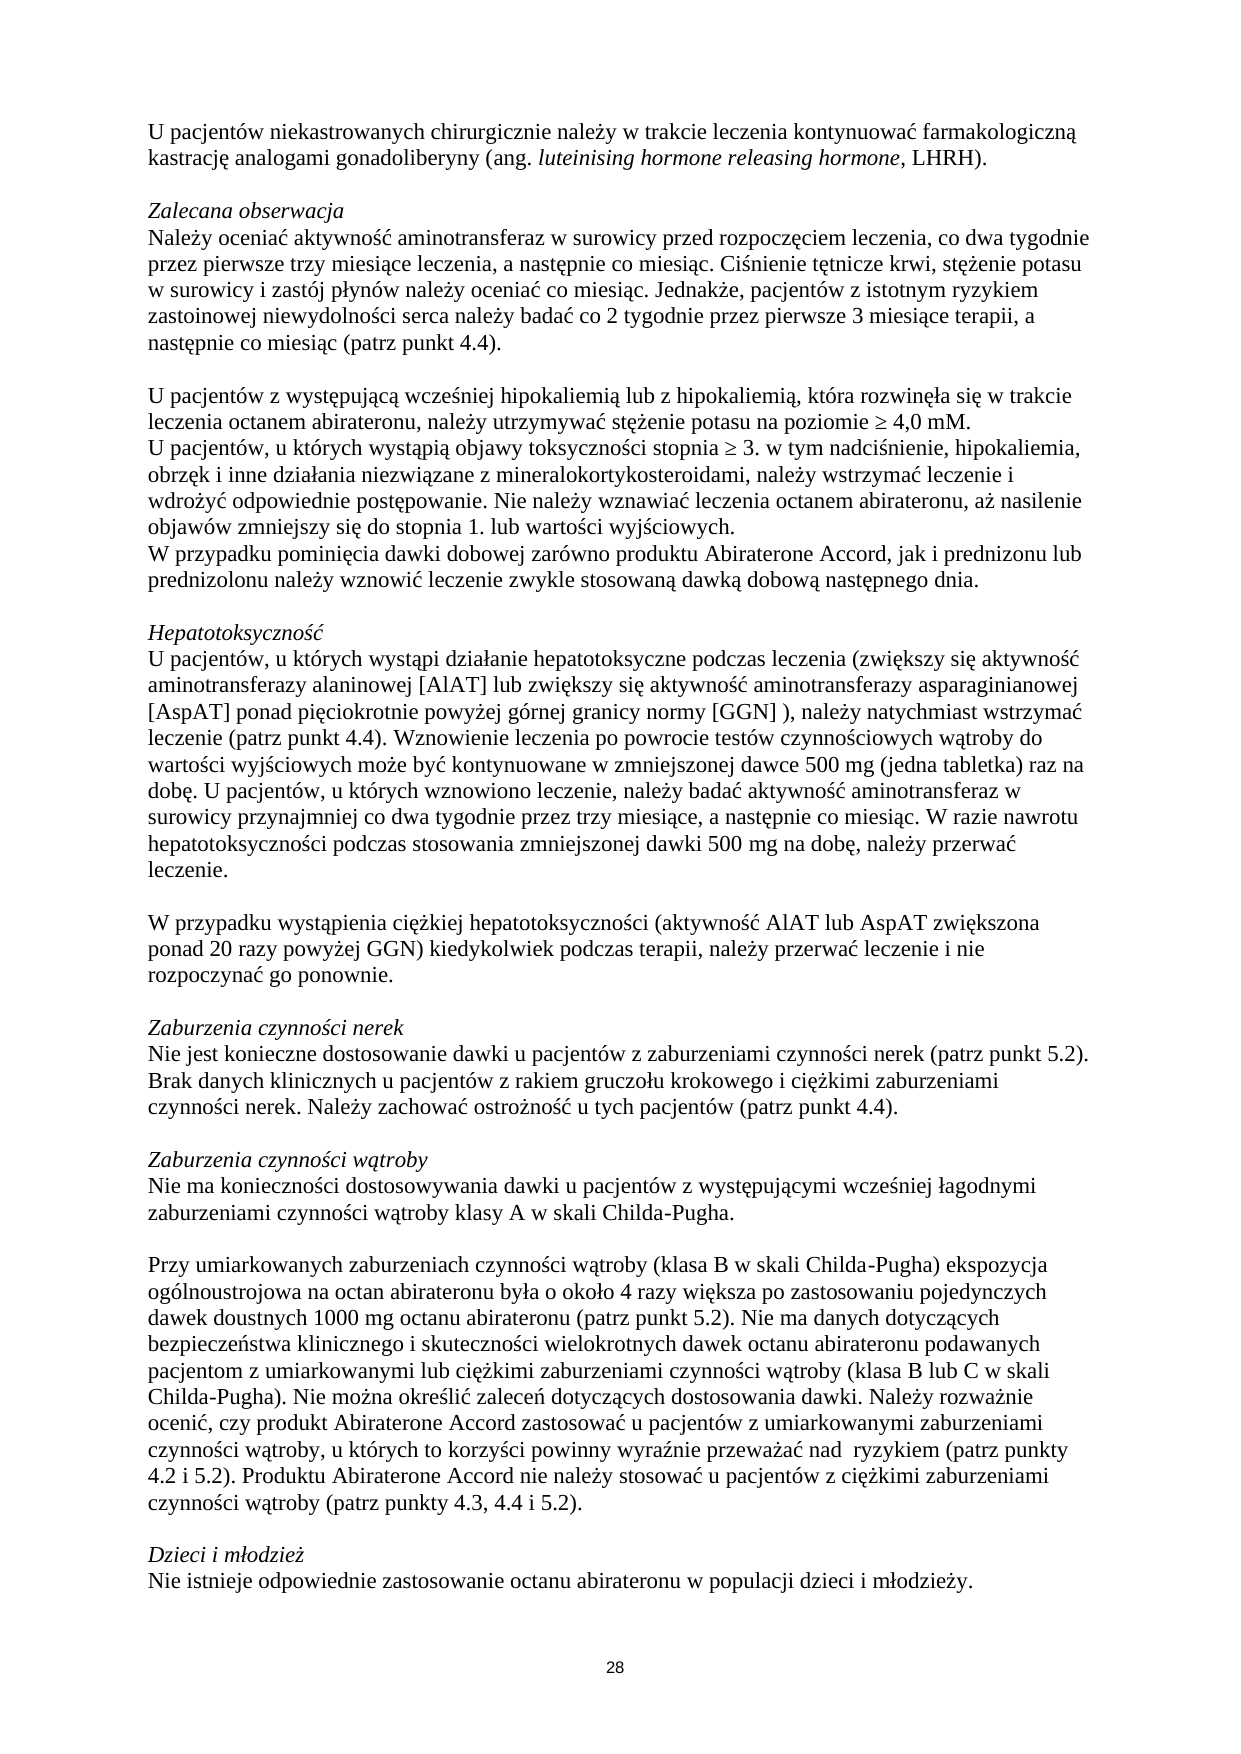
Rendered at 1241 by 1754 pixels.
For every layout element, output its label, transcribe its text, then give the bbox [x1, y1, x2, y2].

text U pacjentów z występującą wcześniej hipokaliemią lub z hipokaliemią, która rozwinęła się w trakcie leczenia octanem abirateronu, należy utrzymywać stężenie potasu na poziomie ≥ . [148, 382, 1092, 434]
text U pacjentów, u których wystąpi działanie hepatotoksyczne podczas leczenia (zwiększy się aktywność aminotransferazy alaninowej [AlAT] lub zwiększy się aktywność aminotransferazy asparaginianowej [AspAT] ponad pięciokrotnie powyżej górnej granicy normy [GGN] ), należy natychmiast wstrzymać leczenie (patrz punkt 4.4). Wznowienie leczenia po powrocie testów czynnościowych wątroby do wartości wyjściowych może być kontynuowane w zmniejszonej dawce 500 mg (jedna tabletka) raz na dobę. U pacjentów, u których wznowiono leczenie, należy badać aktywność aminotransferaz w surowicy przynajmniej co dwa tygodnie przez trzy miesiące, a następnie co miesiąc. W razie nawrotu hepatotoksyczności podczas stosowania zmniejszonej dawki 500 mg na dobę, należy przerwać leczenie. [148, 645, 1092, 882]
text W przypadku pominięcia dawki dobowej zarówno produktu Abiraterone Accord, jak i prednizonu lub prednizolonu należy wznowić leczenie zwykle stosowaną dawką dobową następnego dnia. [148, 540, 1092, 592]
text U pacjentów niekastrowanych chirurgicznie należy w trakcie leczenia kontynuować farmakologiczną kastrację analogami gonadoliberyny (ang. luteinising hormone releasing hormone, LHRH). [148, 118, 1092, 171]
text Dzieci i młodzież [148, 1541, 1092, 1568]
text Przy umiarkowanych zaburzeniach czynności wątroby (klasa B w skali Childa-Pugha) ekspozycja ogólnoustrojowa na octan abirateronu była o około 4 razy większa po zastosowaniu pojedynczych dawek doustnych 1000 mg octanu abirateronu (patrz punkt 5.2). Nie ma danych dotyczących bezpieczeństwa klinicznego i skuteczności wielokrotnych dawek octanu abirateronu podawanych pacjentom z umiarkowanymi lub ciężkimi zaburzeniami czynności wątroby (klasa B lub C w skali Childa-Pugha). Nie można określić zaleceń dotyczących dostosowania dawki. Należy rozważnie ocenić, czy produkt Abiraterone Accord zastosować u pacjentów z umiarkowanymi zaburzeniami czynności wątroby, u których to korzyści powinny wyraźnie przeważać nad ryzykiem (patrz punkty 4.2 i 5.2). Produktu Abiraterone Accord nie należy stosować u pacjentów z ciężkimi zaburzeniami czynności wątroby (patrz punkty 4.3, 4.4 i 5.2). [148, 1251, 1092, 1515]
text Nie jest konieczne dostosowanie dawki u pacjentów z zaburzeniami czynności nerek (patrz punkt 5.2). Brak danych klinicznych u pacjentów z rakiem gruczołu krokowego i ciężkimi zaburzeniami czynności nerek. Należy zachować ostrożność u tych pacjentów (patrz punkt 4.4). [148, 1041, 1092, 1119]
text Nie istnieje odpowiednie zastosowanie octanu abirateronu w populacji dzieci i młodzieży. [148, 1568, 1092, 1594]
text Hepatotoksyczność [148, 619, 1092, 645]
text Zaburzenia czynności wątroby [148, 1146, 1092, 1172]
text Nie ma konieczności dostosowywania dawki u pacjentów z występującymi wcześniej łagodnymi zaburzeniami czynności wątroby klasy A w skali Childa-Pugha. [148, 1172, 1092, 1225]
text U pacjentów, u których wystąpią objawy toksyczności stopnia ≥ 3. w tym nadciśnienie, hipokaliemia, obrzęk i inne działania niezwiązane z mineralokortykosteroidami, należy wstrzymać leczenie i wdrożyć odpowiednie postępowanie. Nie należy wznawiać leczenia octanem abirateronu, aż nasilenie objawów zmniejszy się do stopnia 1. lub wartości wyjściowych. [148, 434, 1092, 540]
text Należy oceniać aktywność aminotransferaz w surowicy przed rozpoczęciem leczenia, co dwa tygodnie przez pierwsze trzy miesiące leczenia, a następnie co miesiąc. Ciśnienie tętnicze krwi, stężenie potasu w surowicy i zastój płynów należy oceniać co miesiąc. Jednakże, pacjentów z istotnym ryzykiem zastoinowej niewydolności serca należy badać co 2 tygodnie przez pierwsze 3 miesiące terapii, a następnie co miesiąc (patrz punkt 4.4). [148, 223, 1092, 355]
text Zaburzenia czynności nerek [148, 1014, 1092, 1041]
text Zalecana obserwacja [148, 197, 1092, 223]
text W przypadku wystąpienia ciężkiej hepatotoksyczności (aktywność AlAT lub AspAT zwiększona ponad 20 razy powyżej GGN) kiedykolwiek podczas terapii, należy przerwać leczenie i nie rozpoczynać go ponownie. [148, 909, 1092, 988]
